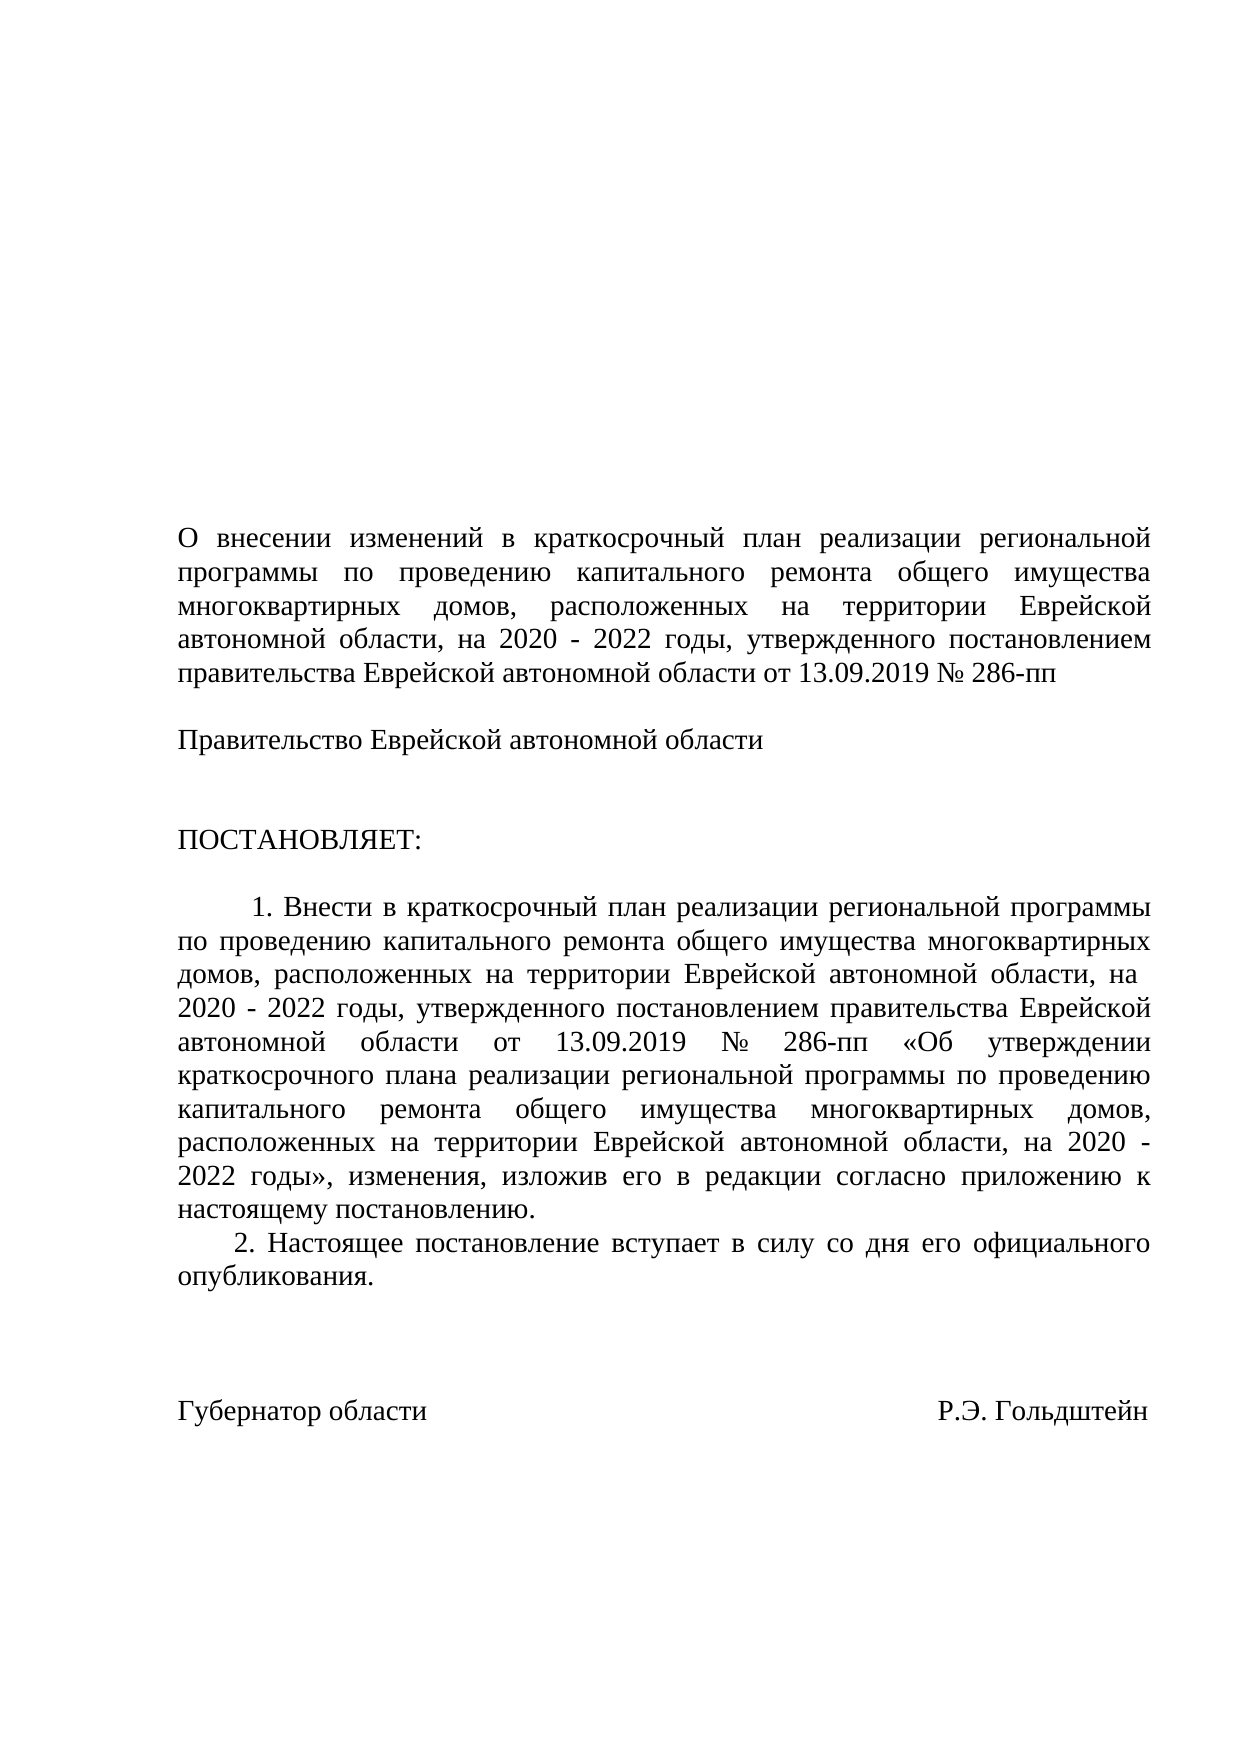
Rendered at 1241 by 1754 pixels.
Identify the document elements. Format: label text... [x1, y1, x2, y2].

text Правительство Еврейской автономной области [177, 722, 1152, 755]
text О внесении изменений в краткосрочный план реализации региональной программы по проведению капитального ремонта общего имущества многоквартирных домов, расположенных на территории Еврейской автономной области, на 2020 - 2022 годы, утвержденного постановлением правительства Еврейской автономной области от 13.09.2019 № 286-пп [177, 521, 1152, 688]
text Губернатор области Р.Э. Гольдштейн [177, 1393, 1152, 1426]
text 1. Внести в краткосрочный план реализации региональной программы по проведению капитального ремонта общего имущества многоквартирных домов, расположенных на территории Еврейской автономной области, на 2020 - 2022 годы, утвержденного постановлением правительства Еврейской автономной области от 13.09.2019 № 286-пп «Об утверждении краткосрочного плана реализации региональной программы по проведению капитального ремонта общего имущества многоквартирных домов, расположенных на территории Еврейской автономной области, на 2020 - 2022 годы», изменения, изложив его в редакции согласно приложению к настоящему постановлению. [177, 889, 1152, 1225]
text 2. Настоящее постановление вступает в силу со дня его официального опубликования. [177, 1225, 1152, 1292]
text ПОСТАНОВЛЯЕТ: [177, 822, 1152, 856]
